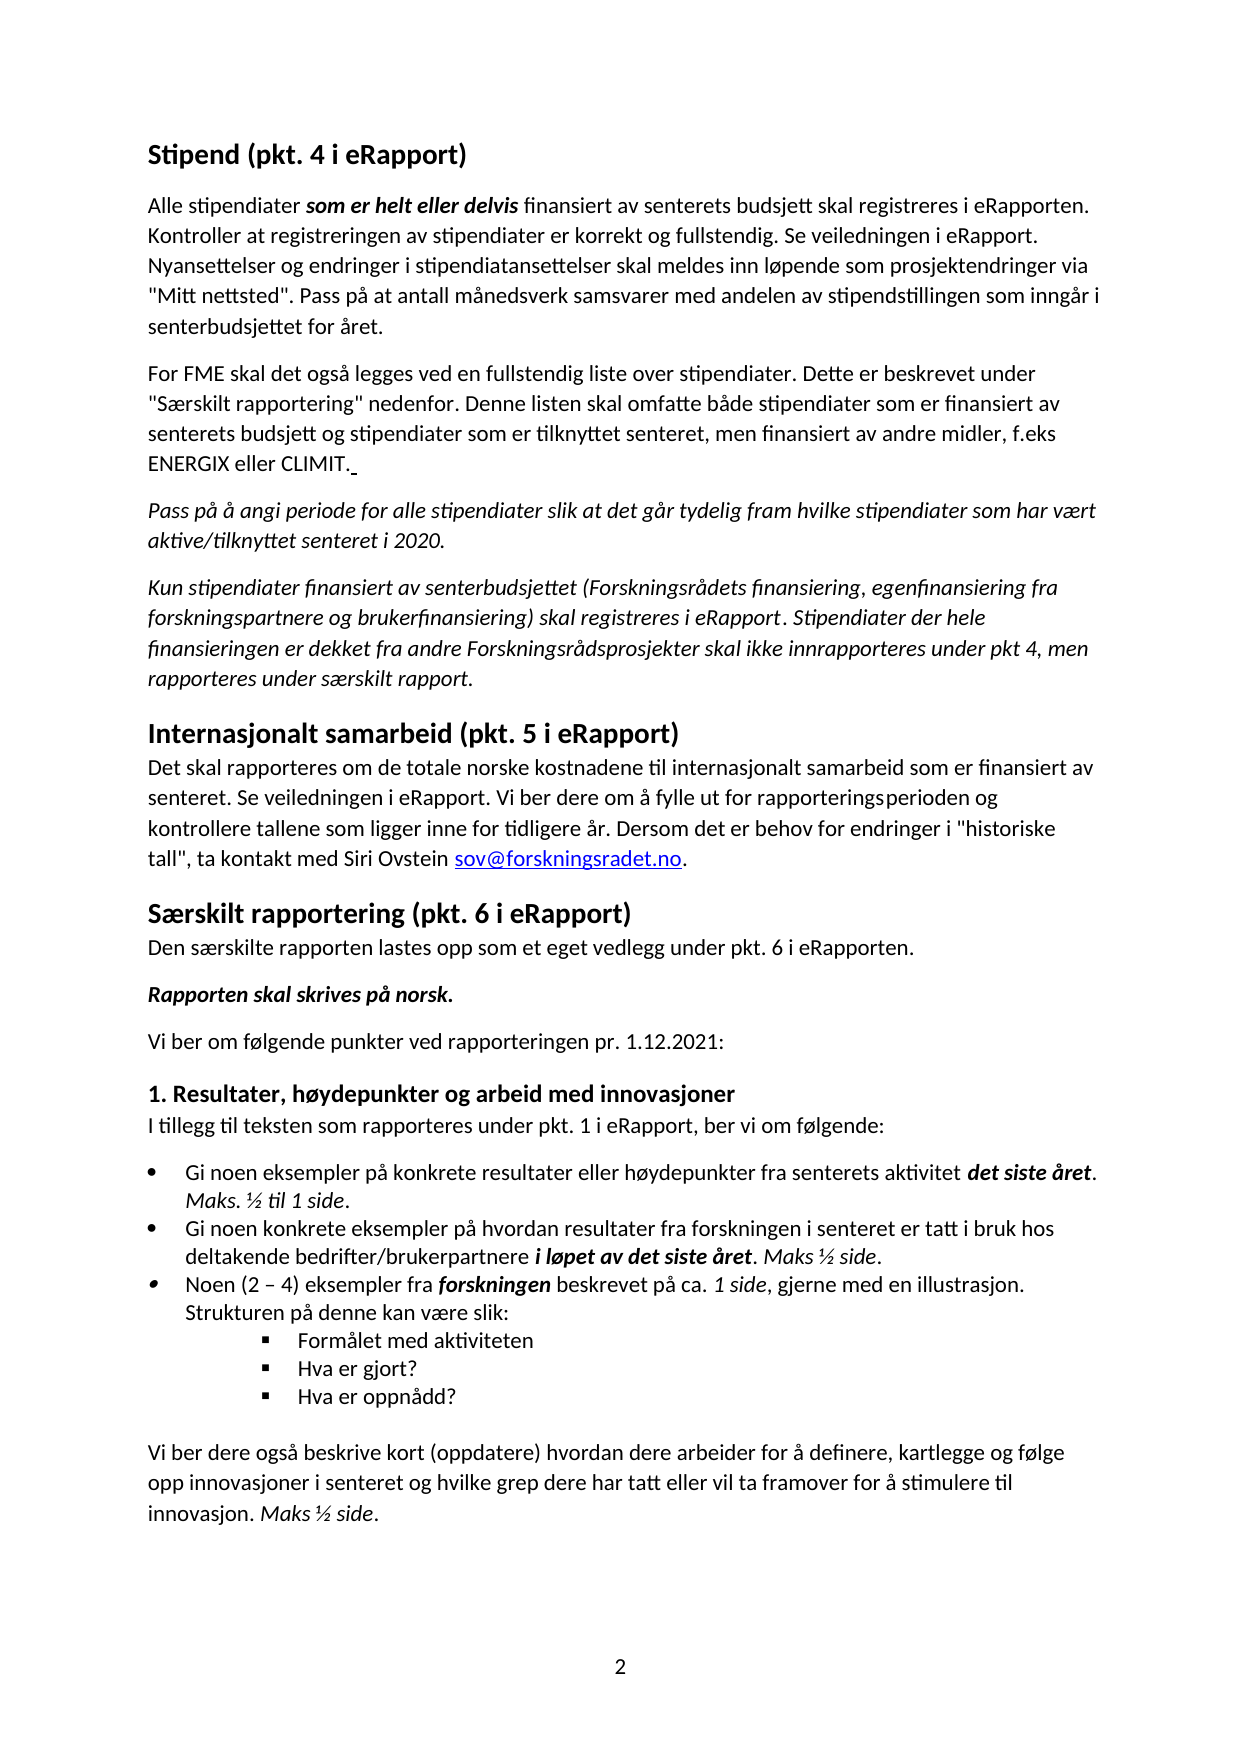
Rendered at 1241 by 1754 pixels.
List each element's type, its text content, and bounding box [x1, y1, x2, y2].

text Vi ber om følgende punkter ved rapporteringen pr. 1.12.2021: [148, 1027, 1104, 1055]
text Kun stipendiater finansiert av senterbudsjettet (Forskningsrådets finansiering, egenfinansiering fra forskningspartnere og brukerfinansiering) skal registreres i eRapport. Stipendiater der hele finansieringen er dekket fra andre Forskningsrådsprosjekter skal ikke innrapporteres under pkt 4, men rapporteres under særskilt rapport. [148, 573, 1104, 692]
list Noen (2 – 4) eksempler fra forskningen beskrevet på ca. 1 side, gjerne med en illustrasjon. Strukturen på denne kan være slik: [148, 1270, 1104, 1326]
text Stipend (pkt. 4 i eRapport) [148, 136, 1104, 171]
text Vi ber dere også beskrive kort (oppdatere) hvordan dere arbeider for å definere, kartlegge og følge opp innovasjoner i senteret og hvilke grep dere har tatt eller vil ta framover for å stimulere til innovasjon. Maks ½ side. [148, 1438, 1104, 1527]
text Rapporten skal skrives på norsk. [148, 980, 1104, 1008]
text Den særskilte rapporten lastes opp som et eget vedlegg under pkt. 6 i eRapporten. [148, 933, 1104, 961]
text For FME skal det også legges ved en fullstendig liste over stipendiater. Dette er beskrevet under "Særskilt rapportering" nedenfor. Denne listen skal omfatte både stipendiater som er finansiert av senterets budsjett og stipendiater som er tilknyttet senteret, men finansiert av andre midler, f.eks ENERGIX eller CLIMIT. [148, 359, 1104, 477]
subtitle 1. Resultater, høydepunkter og arbeid med innovasjoner [148, 1078, 1104, 1109]
subtitle Internasjonalt samarbeid (pkt. 5 i eRapport) [148, 715, 1104, 751]
text Det skal rapporteres om de totale norske kostnadene til internasjonalt samarbeid som er finansiert av senteret. Se veiledningen i eRapport. Vi ber dere om å fylle ut for rapporteringsperioden og kontrollere tallene som ligger inne for tidligere år. Dersom det er behov for endringer i "historiske tall", ta kontakt med Siri Ovstein sov@forskningsradet.no. [148, 753, 1104, 872]
list Hva er gjort? [260, 1354, 1104, 1382]
text Alle stipendiater som er helt eller delvis finansiert av senterets budsjett skal registreres i eRapporten. Kontroller at registreringen av stipendiater er korrekt og fullstendig. Se veiledningen i eRapport. Nyansettelser og endringer i stipendiatansettelser skal meldes inn løpende som prosjektendringer via "Mitt nettsted". Pass på at antall månedsverk samsvarer med andelen av stipendstillingen som inngår i senterbudsjettet for året. [148, 191, 1104, 340]
list Gi noen eksempler på konkrete resultater eller høydepunkter fra senterets aktivitet det siste året. Maks. ½ til 1 side. [148, 1158, 1104, 1214]
list Formålet med aktiviteten [260, 1326, 1104, 1354]
list Gi noen konkrete eksempler på hvordan resultater fra forskningen i senteret er tatt i bruk hos deltakende bedrifter/brukerpartnere i løpet av det siste året. Maks ½ side. [148, 1214, 1104, 1270]
text Pass på å angi periode for alle stipendiater slik at det går tydelig fram hvilke stipendiater som har vært aktive/tilknyttet senteret i 2020. [148, 496, 1104, 554]
list Hva er oppnådd? [260, 1382, 1104, 1410]
text I tillegg til teksten som rapporteres under pkt. 1 i eRapport, ber vi om følgende: [148, 1111, 1104, 1139]
subtitle Særskilt rapportering (pkt. 6 i eRapport) [148, 895, 1104, 931]
